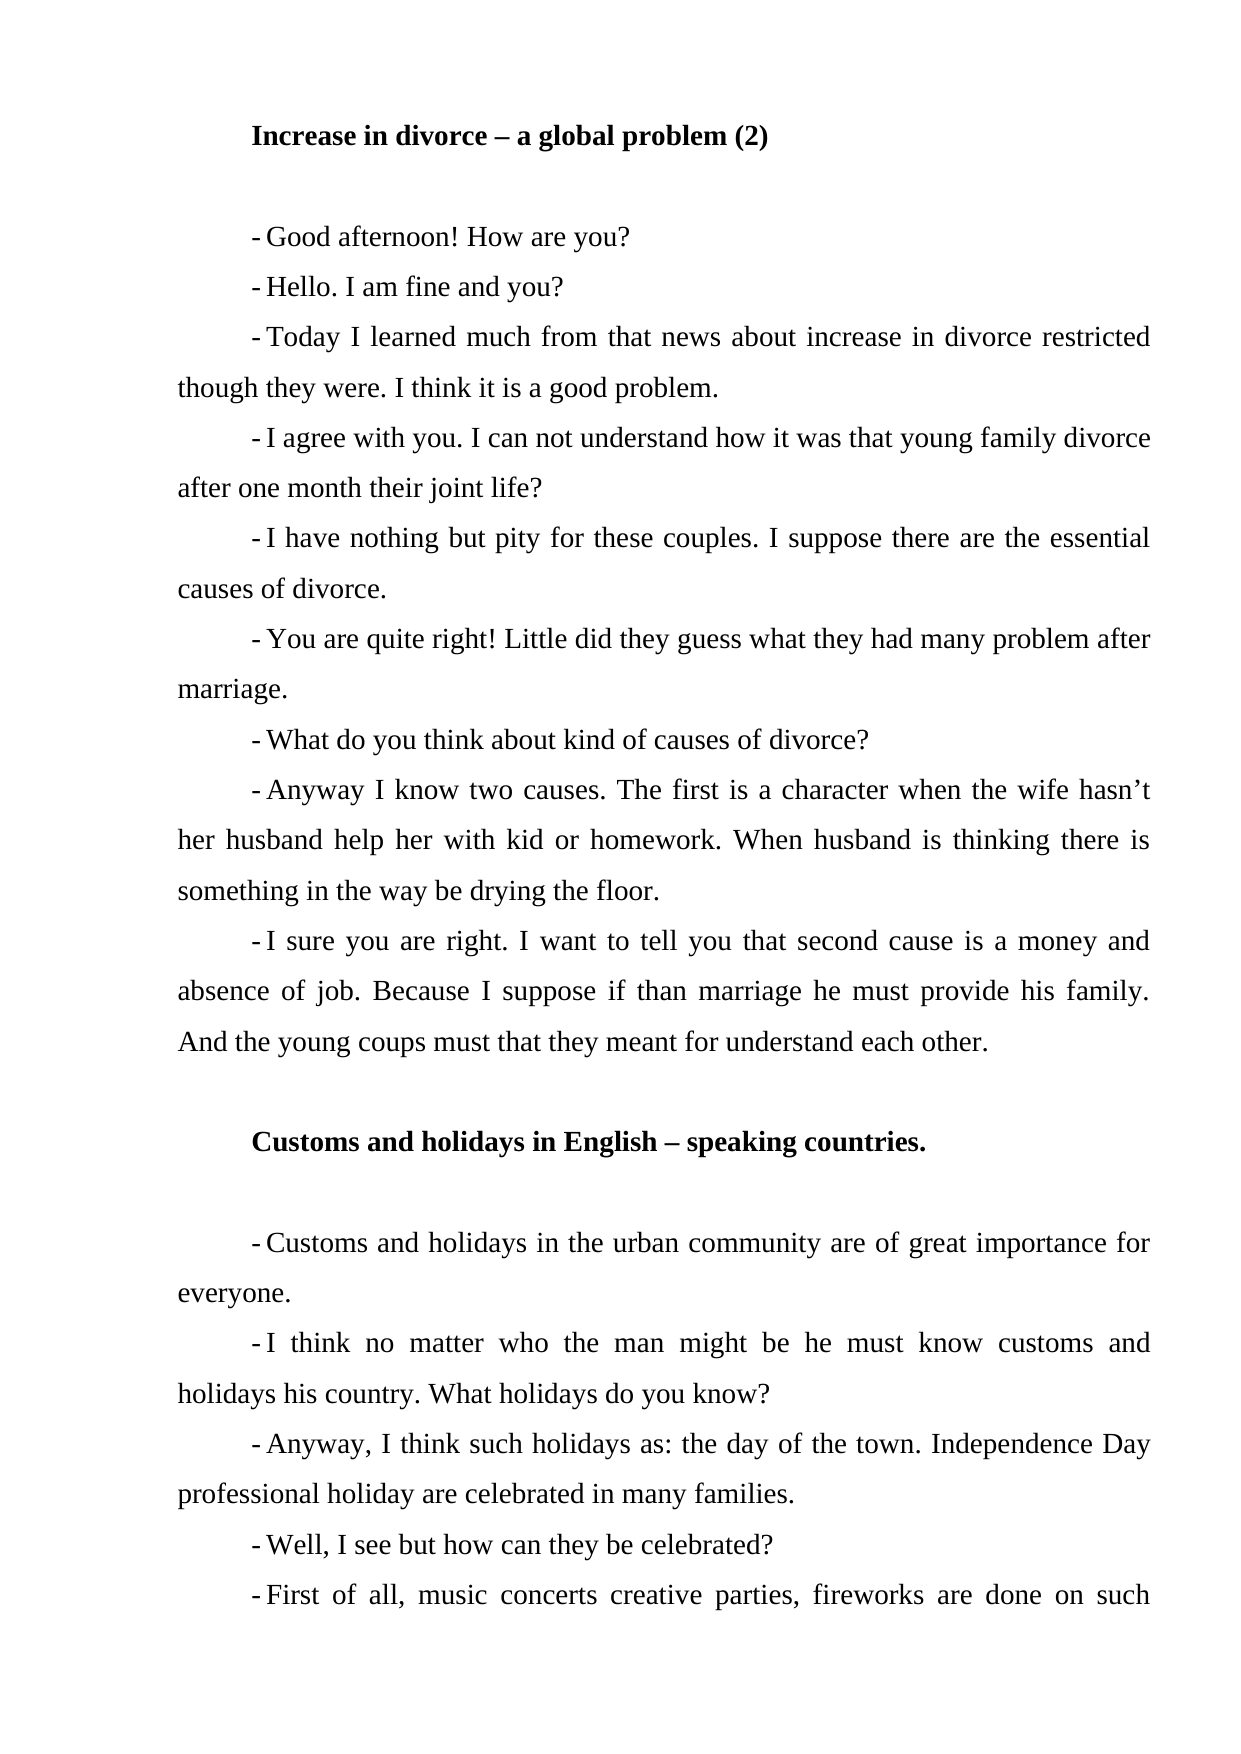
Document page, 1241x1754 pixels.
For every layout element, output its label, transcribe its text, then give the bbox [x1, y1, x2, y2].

list You are quite right! Little did they guess what they had many problem after marriage. [177, 621, 1152, 705]
list Anyway I know two causes. The first is a character when the wife hasn’t her husband help her with kid or homework. When husband is thinking there is something in the way be drying the floor. [177, 772, 1152, 906]
list Hello. I am fine and you? [177, 269, 1152, 303]
text Customs and holidays in English – speaking countries. [177, 1124, 1152, 1158]
list I agree with you. I can not understand how it was that young family divorce after one month their joint life? [177, 420, 1152, 504]
list Good afternoon! How are you? [177, 219, 1152, 252]
list I think no matter who the man might be he must know customs and holidays his country. What holidays do you know? [177, 1326, 1152, 1409]
list Anyway, I think such holidays as: the day of the town. Independence Day professional holiday are celebrated in many families. [177, 1426, 1152, 1510]
list I have nothing but pity for these couples. I suppose there are the essential causes of divorce. [177, 521, 1152, 604]
text Increase in divorce – a global problem (2) [177, 118, 1152, 152]
list What do you think about kind of causes of divorce? [177, 722, 1152, 755]
list Well, I see but how can they be celebrated? [177, 1527, 1152, 1560]
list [177, 1577, 1152, 1611]
list I sure you are right. I want to tell you that second cause is a money and absence of job. Because I suppose if than marriage he must provide his family. And the young coups must that they meant for understand each other. [177, 923, 1152, 1057]
list Today I learned much from that news about increase in divorce restricted though they were. I think it is a good problem. [177, 319, 1152, 403]
list Customs and holidays in the urban community are of great importance for everyone. [177, 1225, 1152, 1309]
